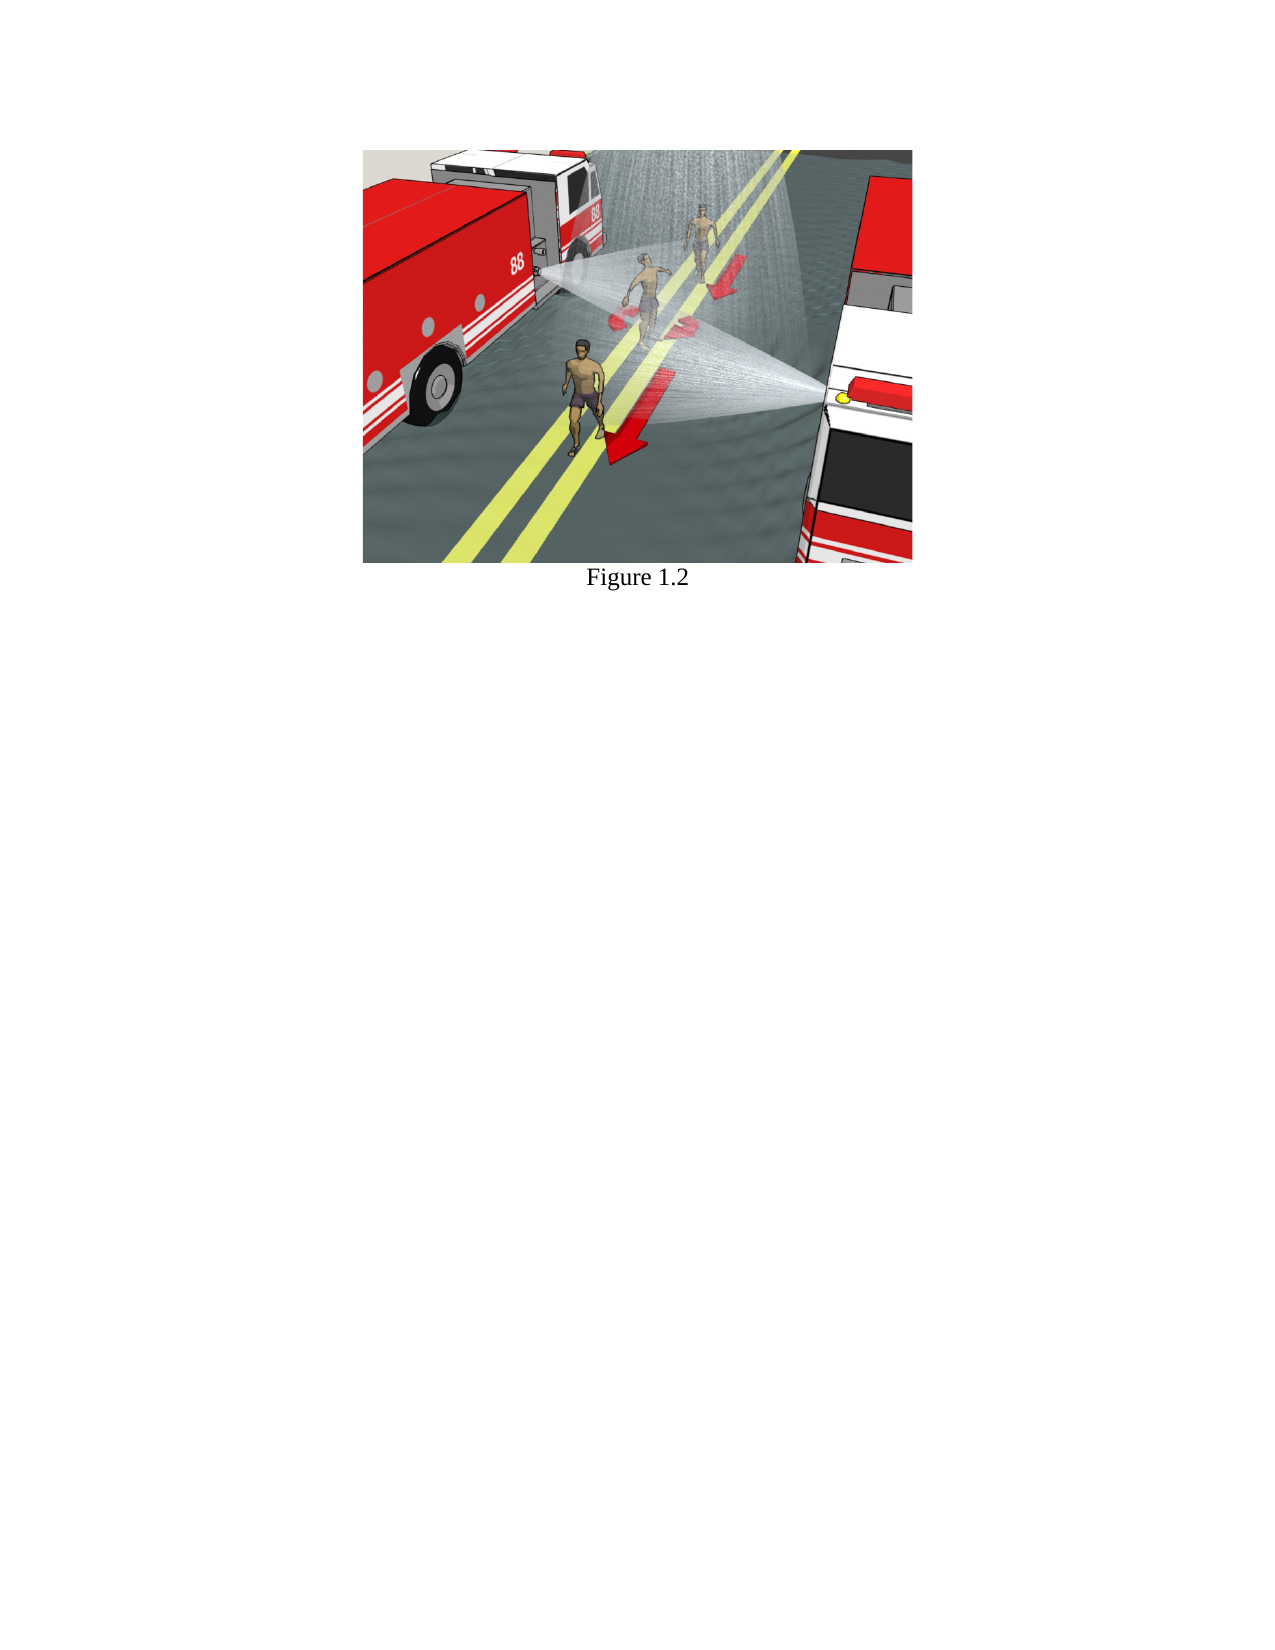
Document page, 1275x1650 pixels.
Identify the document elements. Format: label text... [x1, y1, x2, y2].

text Figure 1.2 [150, 562, 1125, 591]
picture [362, 150, 913, 563]
